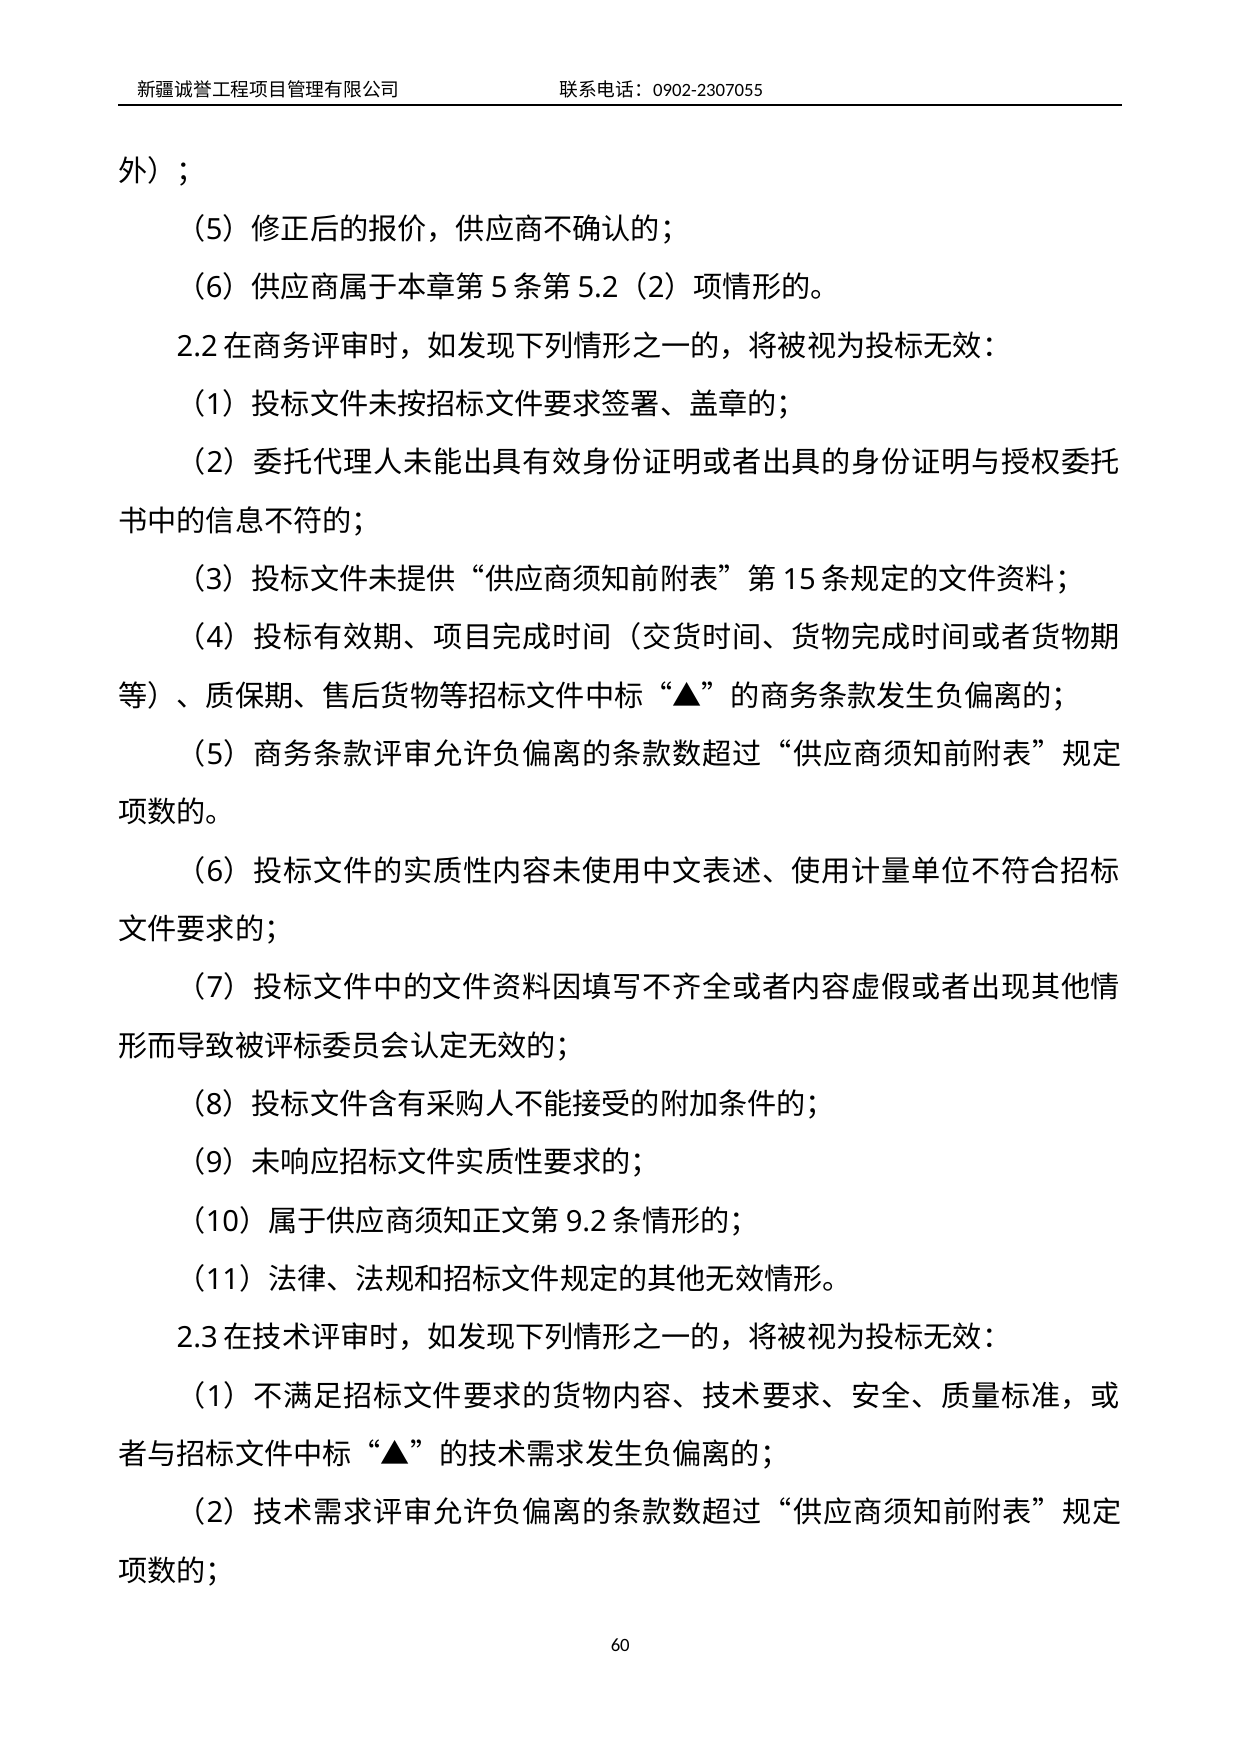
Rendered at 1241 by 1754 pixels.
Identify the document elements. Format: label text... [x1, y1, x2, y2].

text （5）修正后的报价，供应商不确认的； [118, 193, 1122, 251]
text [118, 134, 1122, 193]
text （9）未响应招标文件实质性要求的； [118, 1126, 1122, 1184]
text （4）投标有效期、项目完成时间（交货时间、货物完成时间或者货物期等）、质保期、售后货物等招标文件中标“▲”的商务条款发生负偏离的； [118, 601, 1122, 718]
text （3）投标文件未提供“供应商须知前附表”第15条规定的文件资料； [118, 543, 1122, 601]
text （6）投标文件的实质性内容未使用中文表述、使用计量单位不符合招标文件要求的； [118, 834, 1122, 951]
text （1）不满足招标文件要求的货物内容、技术要求、安全、质量标准，或者与招标文件中标“▲”的技术需求发生负偏离的； [118, 1359, 1122, 1476]
text （8）投标文件含有采购人不能接受的附加条件的； [118, 1068, 1122, 1126]
text （5）商务条款评审允许负偏离的条款数超过“供应商须知前附表”规定项数的。 [118, 718, 1122, 834]
text （6）供应商属于本章第5条第5.2（2）项情形的。 [118, 251, 1122, 309]
text 2.2在商务评审时，如发现下列情形之一的，将被视为投标无效： [118, 309, 1122, 368]
text （2）技术需求评审允许负偏离的条款数超过“供应商须知前附表”规定项数的； [118, 1476, 1122, 1593]
text （2）委托代理人未能出具有效身份证明或者出具的身份证明与授权委托书中的信息不符的； [118, 426, 1122, 543]
text 2.3在技术评审时，如发现下列情形之一的，将被视为投标无效： [118, 1301, 1122, 1359]
text （10）属于供应商须知正文第9.2条情形的； [118, 1184, 1122, 1243]
text （1）投标文件未按招标文件要求签署、盖章的； [118, 368, 1122, 426]
text （11）法律、法规和招标文件规定的其他无效情形。 [118, 1243, 1122, 1301]
text （7）投标文件中的文件资料因填写不齐全或者内容虚假或者出现其他情形而导致被评标委员会认定无效的； [118, 951, 1122, 1068]
